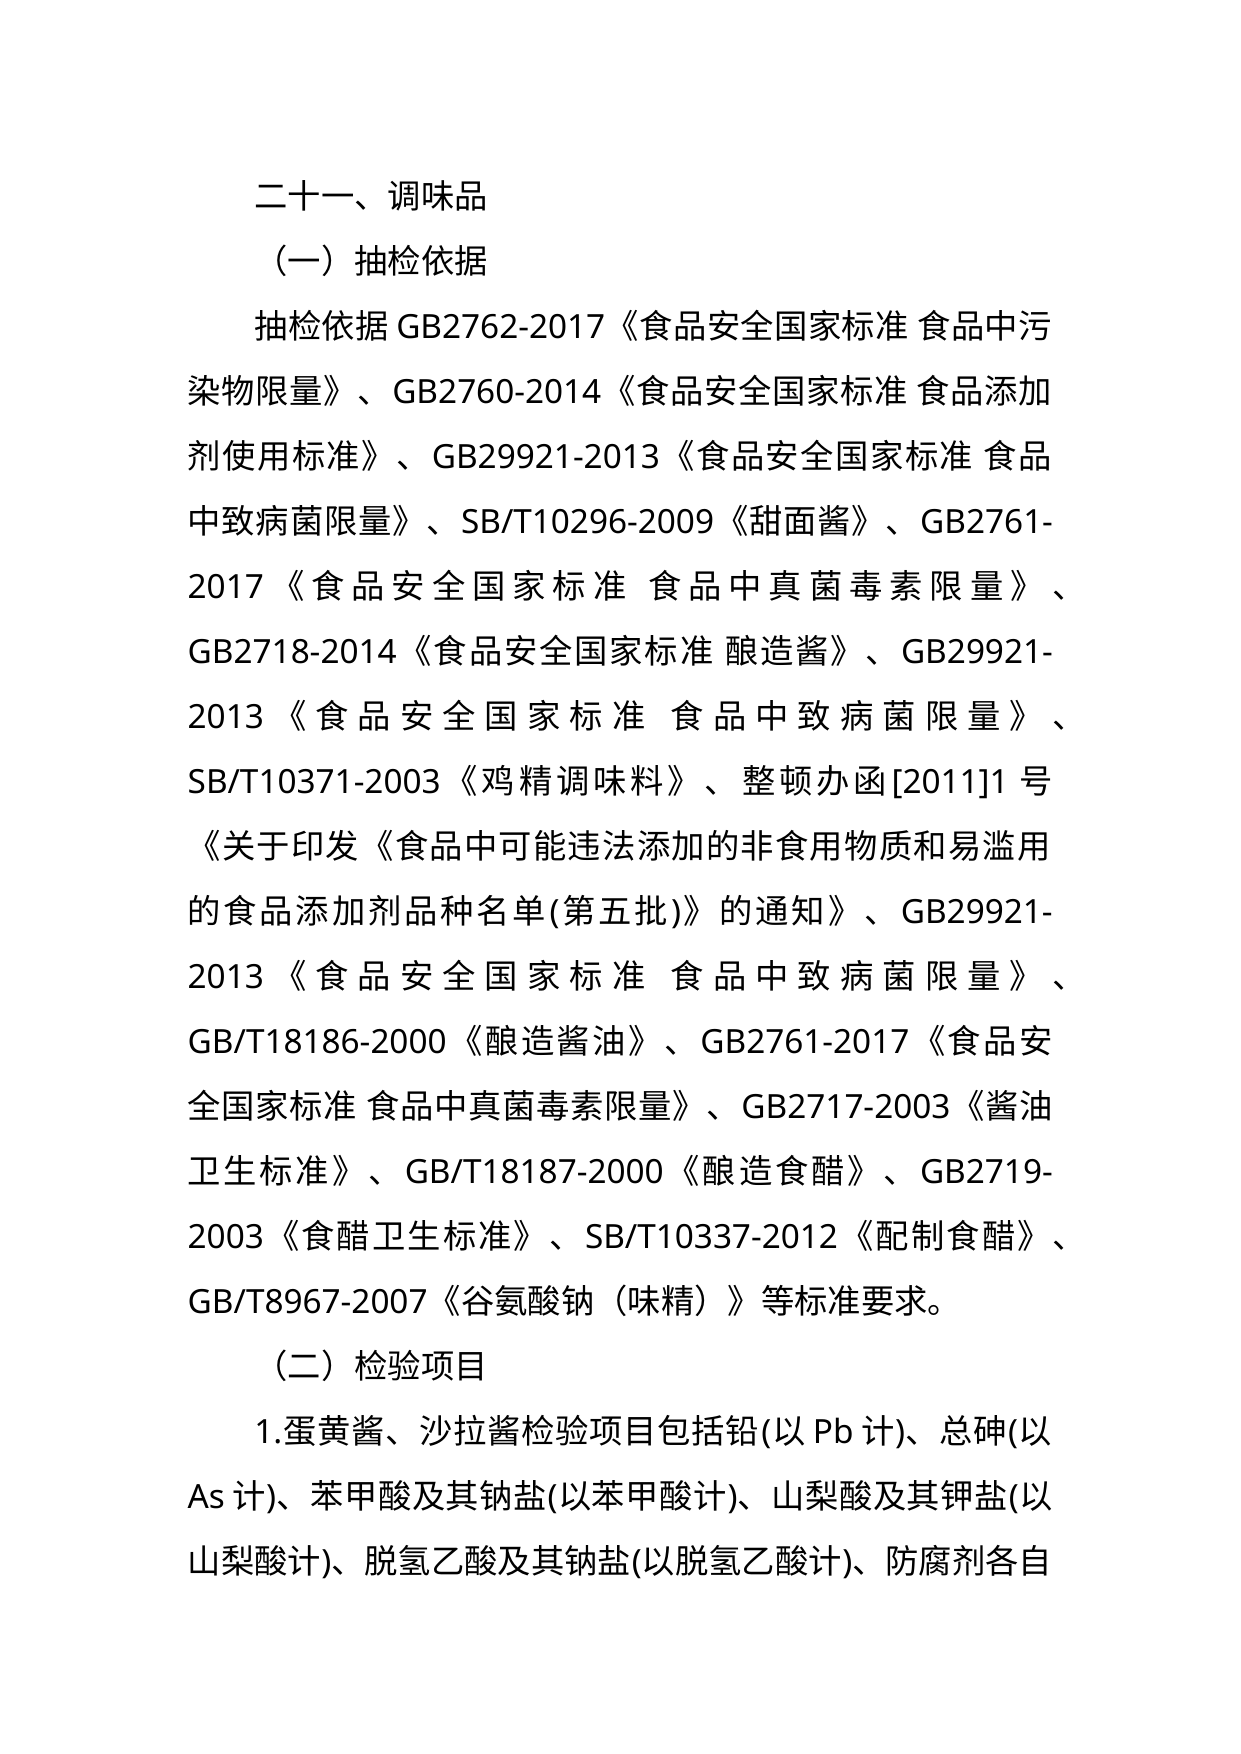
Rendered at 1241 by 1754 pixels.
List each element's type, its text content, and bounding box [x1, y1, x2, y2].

text 抽检依据GB2762-2017《食品安全国家标准 食品中污染物限量》、GB2760-2014《食品安全国家标准 食品添加剂使用标准》、GB29921-2013《食品安全国家标准 食品中致病菌限量》、SB/T10296-2009《甜面酱》、GB2761-2017《食品安全国家标准 食品中真菌毒素限量》、GB2718-2014《食品安全国家标准 酿造酱》、GB29921-2013《食品安全国家标准 食品中致病菌限量》、SB/T10371-2003《鸡精调味料》、整顿办函[2011]1号《关于印发《食品中可能违法添加的非食用物质和易滥用的食品添加剂品种名单(第五批)》的通知》、GB29921-2013《食品安全国家标准 食品中致病菌限量》、GB/T18186-2000《酿造酱油》、GB2761-2017《食品安全国家标准 食品中真菌毒素限量》、GB2717-2003《酱油卫生标准》、GB/T18187-2000《酿造食醋》、GB2719-2003《食醋卫生标准》、SB/T10337-2012《配制食醋》、GB/T8967-2007《谷氨酸钠（味精）》等标准要求。 [187, 292, 1053, 1332]
text （二）检验项目 [187, 1332, 1053, 1397]
text 二十一、调味品 [187, 162, 1053, 227]
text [187, 1397, 1053, 1592]
text （一）抽检依据 [187, 227, 1053, 292]
